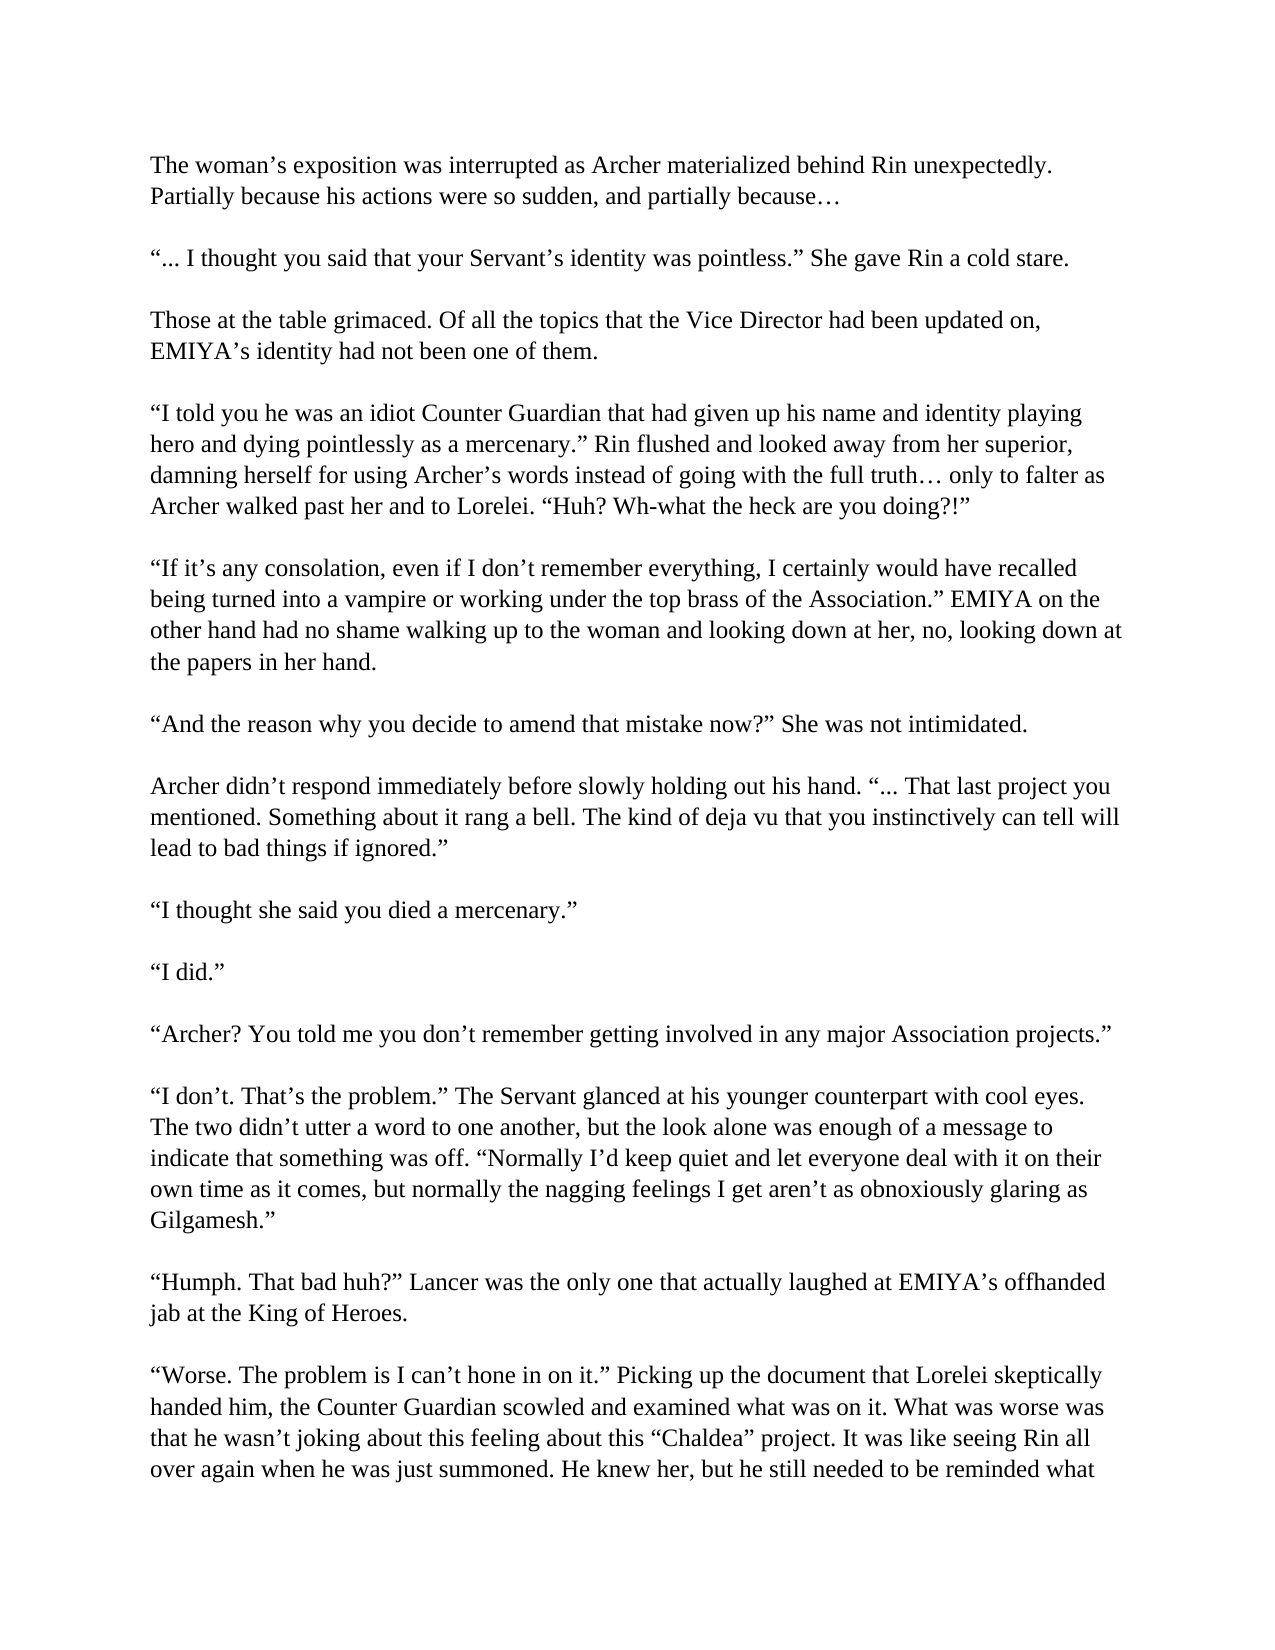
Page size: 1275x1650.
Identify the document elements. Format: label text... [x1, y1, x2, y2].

text The woman’s exposition was interrupted as Archer materialized behind Rin unexpectedly. Partially because his actions were so sudden, and partially because… [150, 150, 1125, 210]
text “I thought she said you died a mercenary.” [150, 895, 1125, 924]
text “I did.” [150, 957, 1125, 986]
text “Humph. That bad huh?” Lancer was the only one that actually laughed at EMIYA’s offhanded jab at the King of Heroes. [150, 1267, 1125, 1327]
text Those at the table grimaced. Of all the topics that the Vice Director had been updated on, EMIYA’s identity had not been one of them. [150, 305, 1125, 365]
text “If it’s any consolation, even if I don’t remember everything, I certainly would have recalled being turned into a vampire or working under the top brass of the Association.” EMIYA on the other hand had no shame walking up to the woman and looking down at her, no, looking down at the papers in her hand. [150, 553, 1125, 675]
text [150, 1361, 1125, 1482]
text Archer didn’t respond immediately before slowly holding out his hand. “... That last project you mentioned. Something about it rang a bell. The kind of deja vu that you instinctively can tell will lead to bad things if ignored.” [150, 771, 1125, 862]
text “Archer? You told me you don’t remember getting involved in any major Association projects.” [150, 1019, 1125, 1048]
text “... I thought you said that your Servant’s identity was pointless.” She gave Rin a cold stare. [150, 243, 1125, 272]
text “I told you he was an idiot Counter Guardian that had given up his name and identity playing hero and dying pointlessly as a mercenary.” Rin flushed and looked away from her superior, damning herself for using Archer’s words instead of going with the full truth… only to falter as Archer walked past her and to Lorelei. “Huh? Wh-what the heck are you doing?!” [150, 398, 1125, 520]
text “And the reason why you decide to amend that mistake now?” She was not intimidated. [150, 709, 1125, 737]
text “I don’t. That’s the problem.” The Servant glanced at his younger counterpart with cool eyes. The two didn’t utter a word to one another, but the look alone was enough of a message to indicate that something was off. “Normally I’d keep quiet and let everyone deal with it on their own time as it comes, but normally the nagging feelings I get aren’t as obnoxiously glaring as Gilgamesh.” [150, 1081, 1125, 1234]
